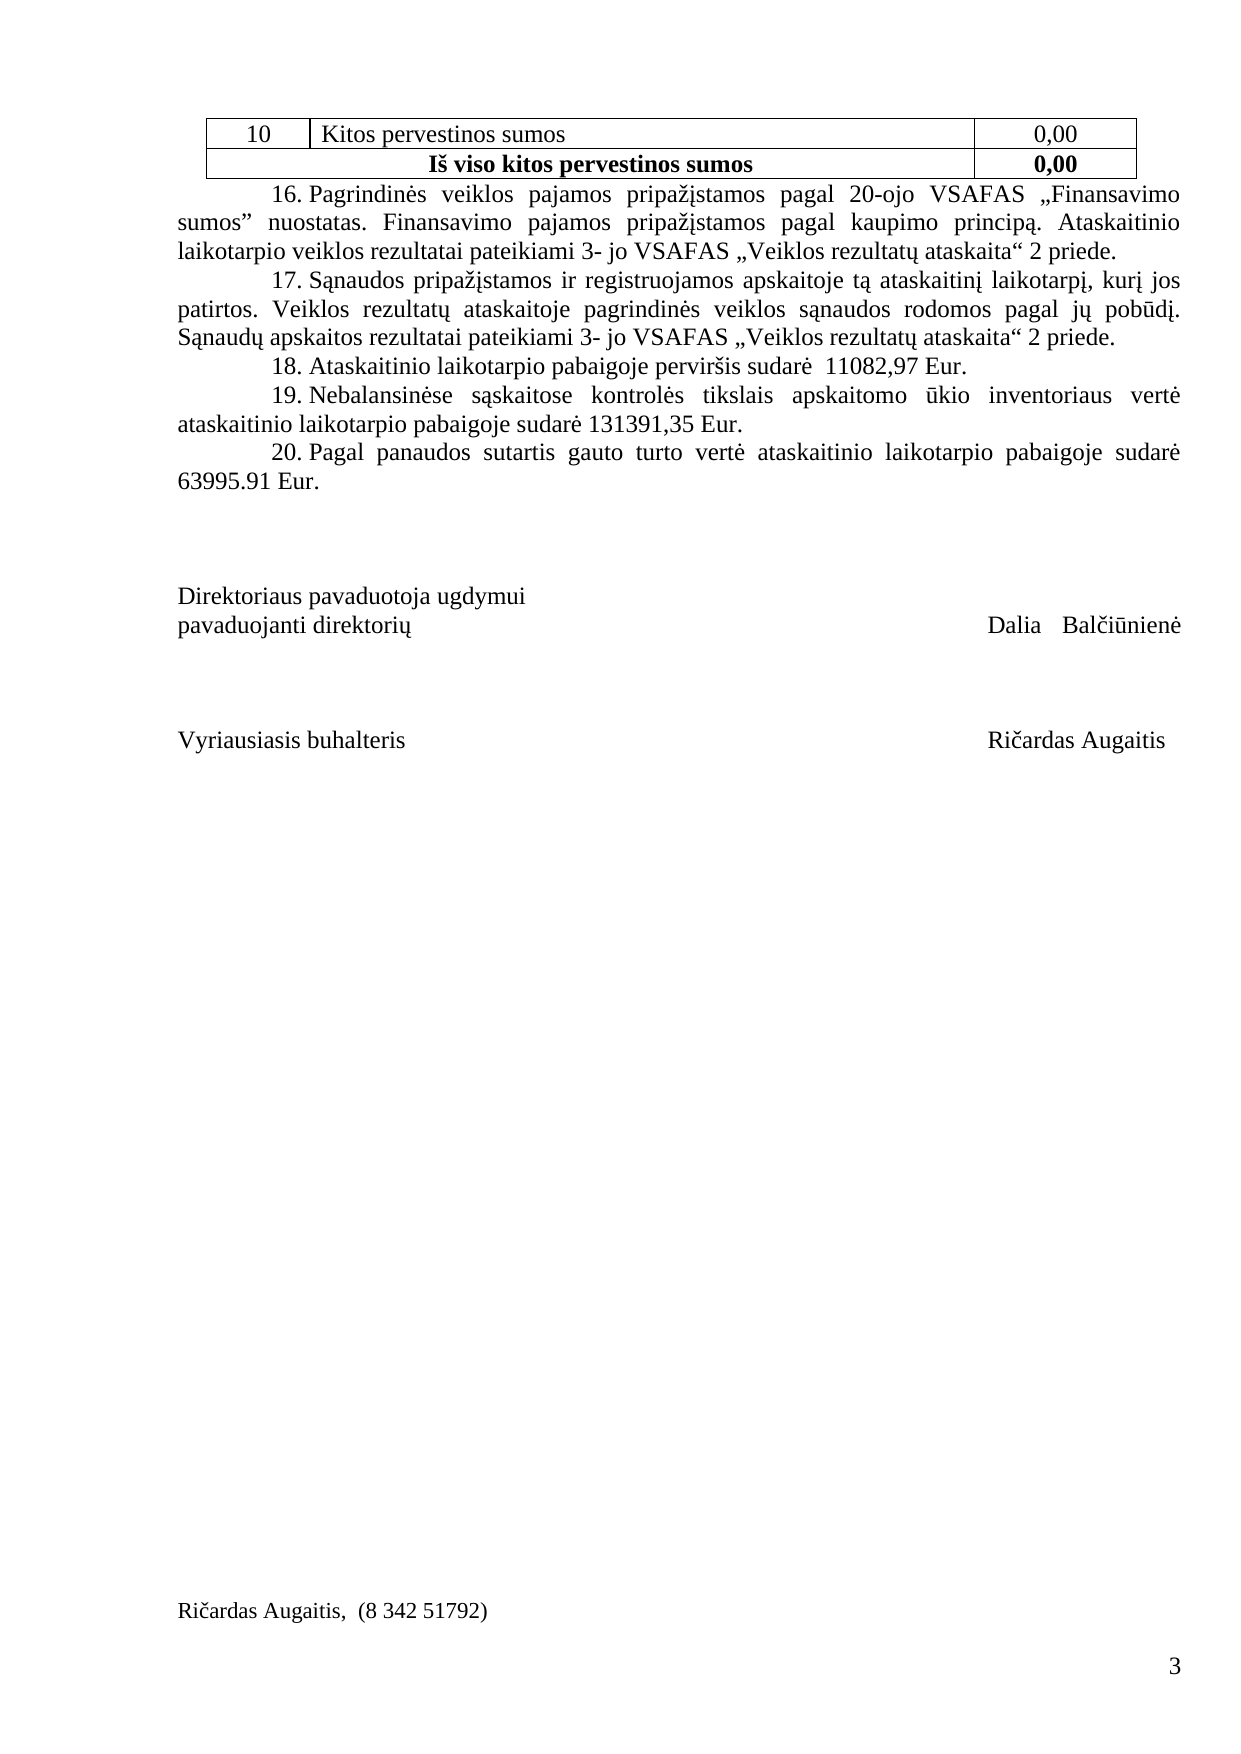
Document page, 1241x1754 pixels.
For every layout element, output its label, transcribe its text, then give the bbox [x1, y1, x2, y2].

text Ričardas Augaitis, (8 342 51792) [177, 1597, 1181, 1623]
table_cell Iš viso kitos pervestinos sumos [207, 149, 974, 178]
list Pagrindinės veiklos pajamos pripažįstamos pagal 20-ojo VSAFAS „Finansavimo sumos” nuostatas. Finansavimo pajamos pripažįstamos pagal kaupimo principą. Ataskaitinio laikotarpio veiklos rezultatai pateikiami 3- jo VSAFAS „Veiklos rezultatų ataskaita“ 2 priede. [177, 179, 1181, 265]
table_cell 0,00 [975, 119, 1136, 148]
text Direktoriaus pavaduotoja ugdymui [177, 581, 1181, 610]
list Ataskaitinio laikotarpio pabaigoje perviršis sudarė 11082,97 Eur. [177, 351, 1181, 380]
list Nebalansinėse sąskaitose kontrolės tikslais apskaitomo ūkio inventoriaus vertė ataskaitinio laikotarpio pabaigoje sudarė 131391,35 Eur. [177, 380, 1181, 437]
table_cell Kitos pervestinos sumos [311, 119, 974, 148]
text Vyriausiasis buhalteris Ričardas Augaitis [177, 725, 1181, 754]
table_cell 0,00 [975, 149, 1136, 178]
text pavaduojanti direktorių Dalia Balčiūnienė [177, 610, 1181, 667]
table_cell 10 [207, 119, 309, 148]
list Pagal panaudos sutartis gauto turto vertė ataskaitinio laikotarpio pabaigoje sudarė 63995.91 Eur. [177, 437, 1181, 495]
list Sąnaudos pripažįstamos ir registruojamos apskaitoje tą ataskaitinį laikotarpį, kurį jos patirtos. Veiklos rezultatų ataskaitoje pagrindinės veiklos sąnaudos rodomos pagal jų pobūdį. Sąnaudų apskaitos rezultatai pateikiami 3- jo VSAFAS „Veiklos rezultatų ataskaita“ 2 priede. [177, 265, 1181, 351]
